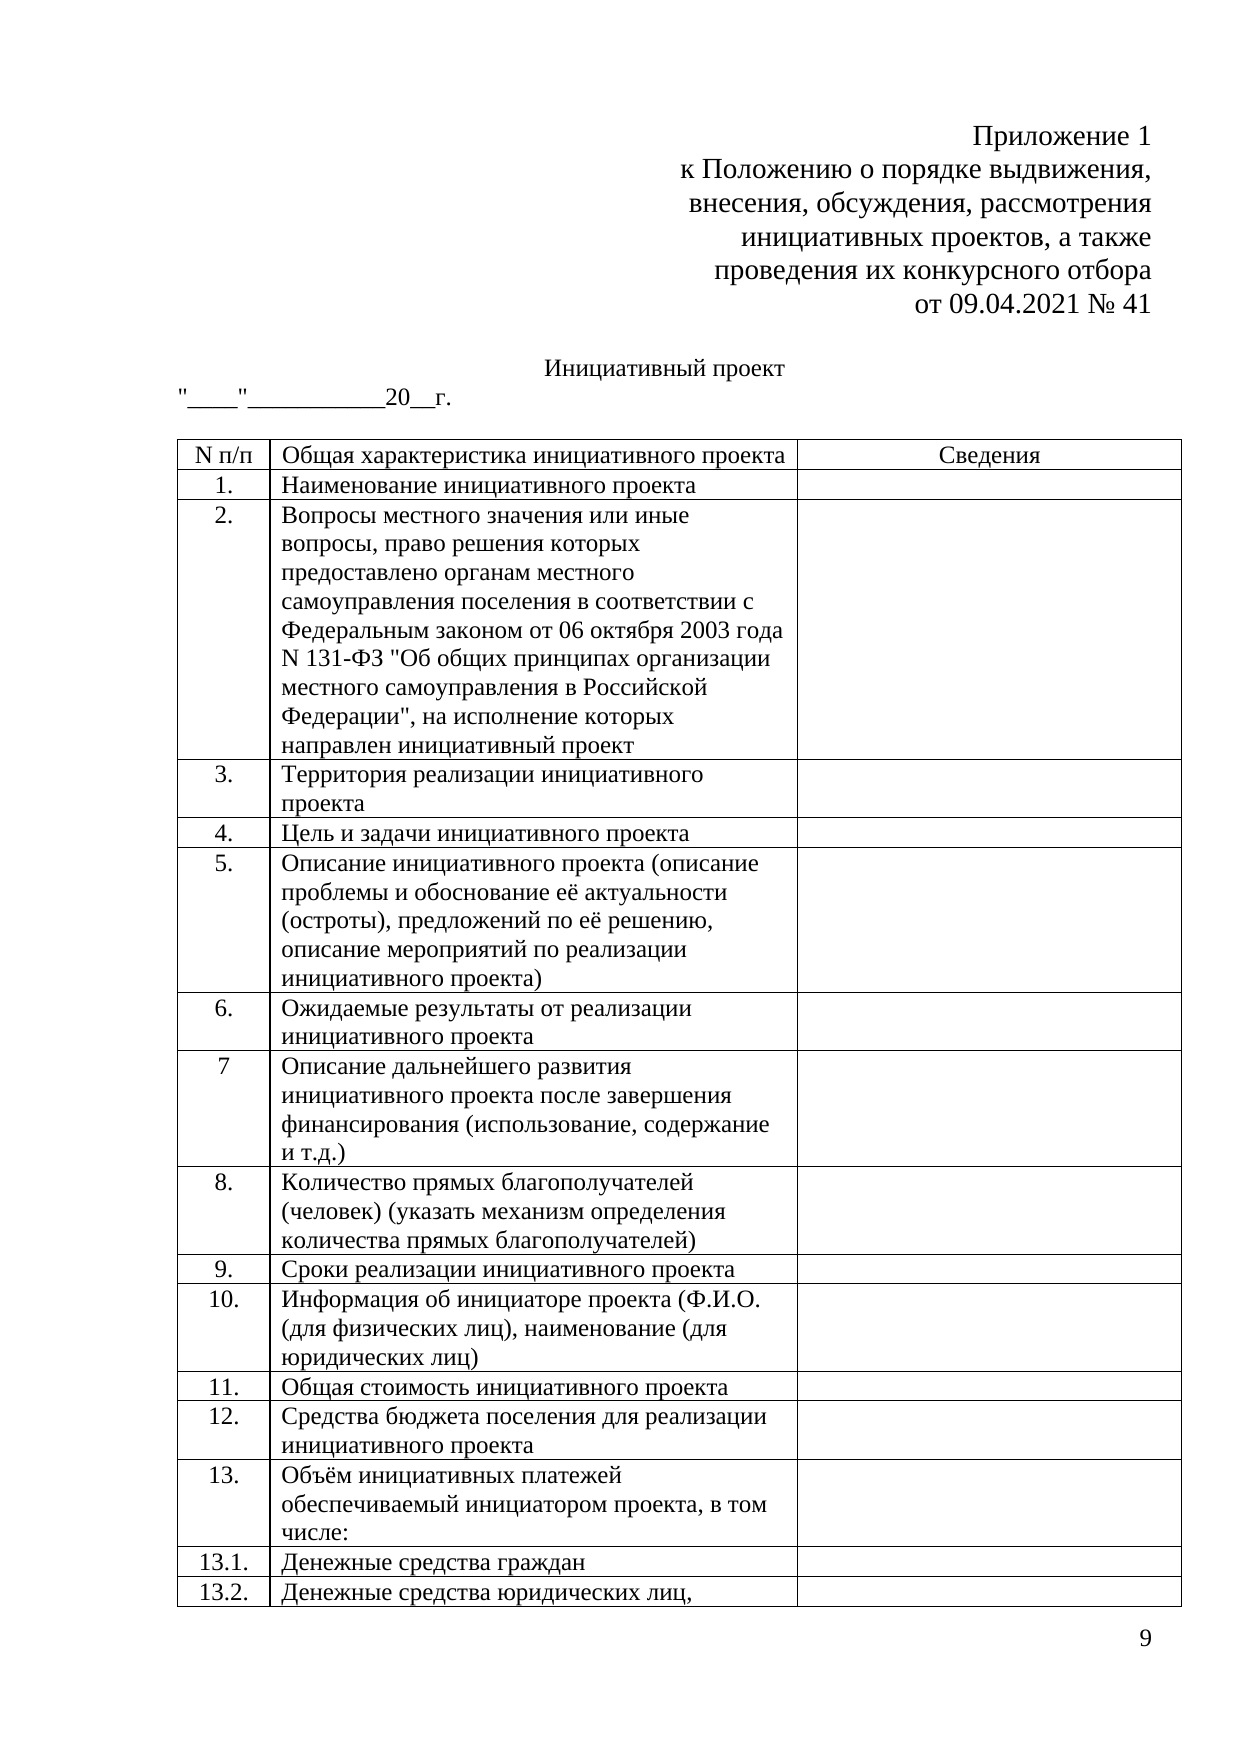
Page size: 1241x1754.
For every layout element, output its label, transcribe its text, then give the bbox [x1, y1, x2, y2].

table_cell 5. [178, 848, 269, 992]
table_header N п/п [178, 440, 269, 469]
table_cell [798, 993, 1181, 1050]
text "____"___________20__г. [177, 382, 1152, 410]
table_cell [798, 1577, 1181, 1606]
table_cell Цель и задачи инициативного проекта [271, 818, 797, 847]
table_cell Описание инициативного проекта (описание проблемы и обоснование её актуальности (остроты), предложений по её решению, описание мероприятий по реализации инициативного проекта) [271, 848, 797, 992]
text внесения, обсуждения, рассмотрения [177, 185, 1152, 219]
table_cell 13. [178, 1460, 269, 1546]
table_cell Денежные средства граждан [271, 1547, 797, 1576]
text Приложение 1 [177, 118, 1152, 152]
table_cell 9. [178, 1255, 269, 1283]
table_cell Сроки реализации инициативного проекта [271, 1255, 797, 1283]
table_cell Наименование инициативного проекта [271, 470, 797, 499]
table_cell 13.2. [178, 1577, 269, 1606]
table_cell [798, 818, 1181, 847]
table_cell [798, 760, 1181, 817]
table_cell Вопросы местного значения или иные вопросы, право решения которых предоставлено органам местного самоуправления поселения в соответствии с Федеральным законом от 06 октября 2003 года N 131-ФЗ "Об общих принципах организации местного самоуправления в Российской Федерации", на исполнение которых направлен инициативный проект [271, 500, 797, 758]
table_cell Описание дальнейшего развития инициативного проекта после завершения финансирования (использование, содержание и т.д.) [271, 1051, 797, 1166]
table_cell Информация об инициаторе проекта (Ф.И.О. (для физических лиц), наименование (для юридических лиц) [271, 1284, 797, 1371]
text к Положению о порядке выдвижения, [177, 152, 1152, 185]
table_cell [798, 470, 1181, 499]
text Инициативный проект [177, 353, 1152, 382]
table_cell 11. [178, 1372, 269, 1400]
table_cell 7 [178, 1051, 269, 1166]
table_cell [798, 500, 1181, 758]
table_cell 13.1. [178, 1547, 269, 1576]
table_cell [798, 1372, 1181, 1400]
table_cell Количество прямых благополучателей (человек) (указать механизм определения количества прямых благополучателей) [271, 1167, 797, 1253]
table_header Сведения [798, 440, 1181, 469]
table_cell [798, 1051, 1181, 1166]
table_cell 4. [178, 818, 269, 847]
text проведения их конкурсного отбора [177, 252, 1152, 286]
text от 09.04.2021 № 41 [177, 286, 1152, 319]
table_header Общая характеристика инициативного проекта [271, 440, 797, 469]
table_cell [798, 1255, 1181, 1283]
table_cell [798, 1547, 1181, 1576]
table_cell 2. [178, 500, 269, 758]
table_cell Ожидаемые результаты от реализации инициативного проекта [271, 993, 797, 1050]
table_cell [798, 1167, 1181, 1253]
table_cell Территория реализации инициативного проекта [271, 760, 797, 817]
table_cell 8. [178, 1167, 269, 1253]
table_cell [798, 1401, 1181, 1459]
text инициативных проектов, а также [177, 219, 1152, 252]
table_cell 3. [178, 760, 269, 817]
table_cell [798, 848, 1181, 992]
table_cell 10. [178, 1284, 269, 1371]
table_cell [798, 1460, 1181, 1546]
table_cell 12. [178, 1401, 269, 1459]
table_cell Объём инициативных платежей обеспечиваемый инициатором проекта, в том числе: [271, 1460, 797, 1546]
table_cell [271, 1577, 797, 1606]
table_cell Общая стоимость инициативного проекта [271, 1372, 797, 1400]
table_cell 6. [178, 993, 269, 1050]
table_cell 1. [178, 470, 269, 499]
table_cell [798, 1284, 1181, 1371]
table_cell Средства бюджета поселения для реализации инициативного проекта [271, 1401, 797, 1459]
